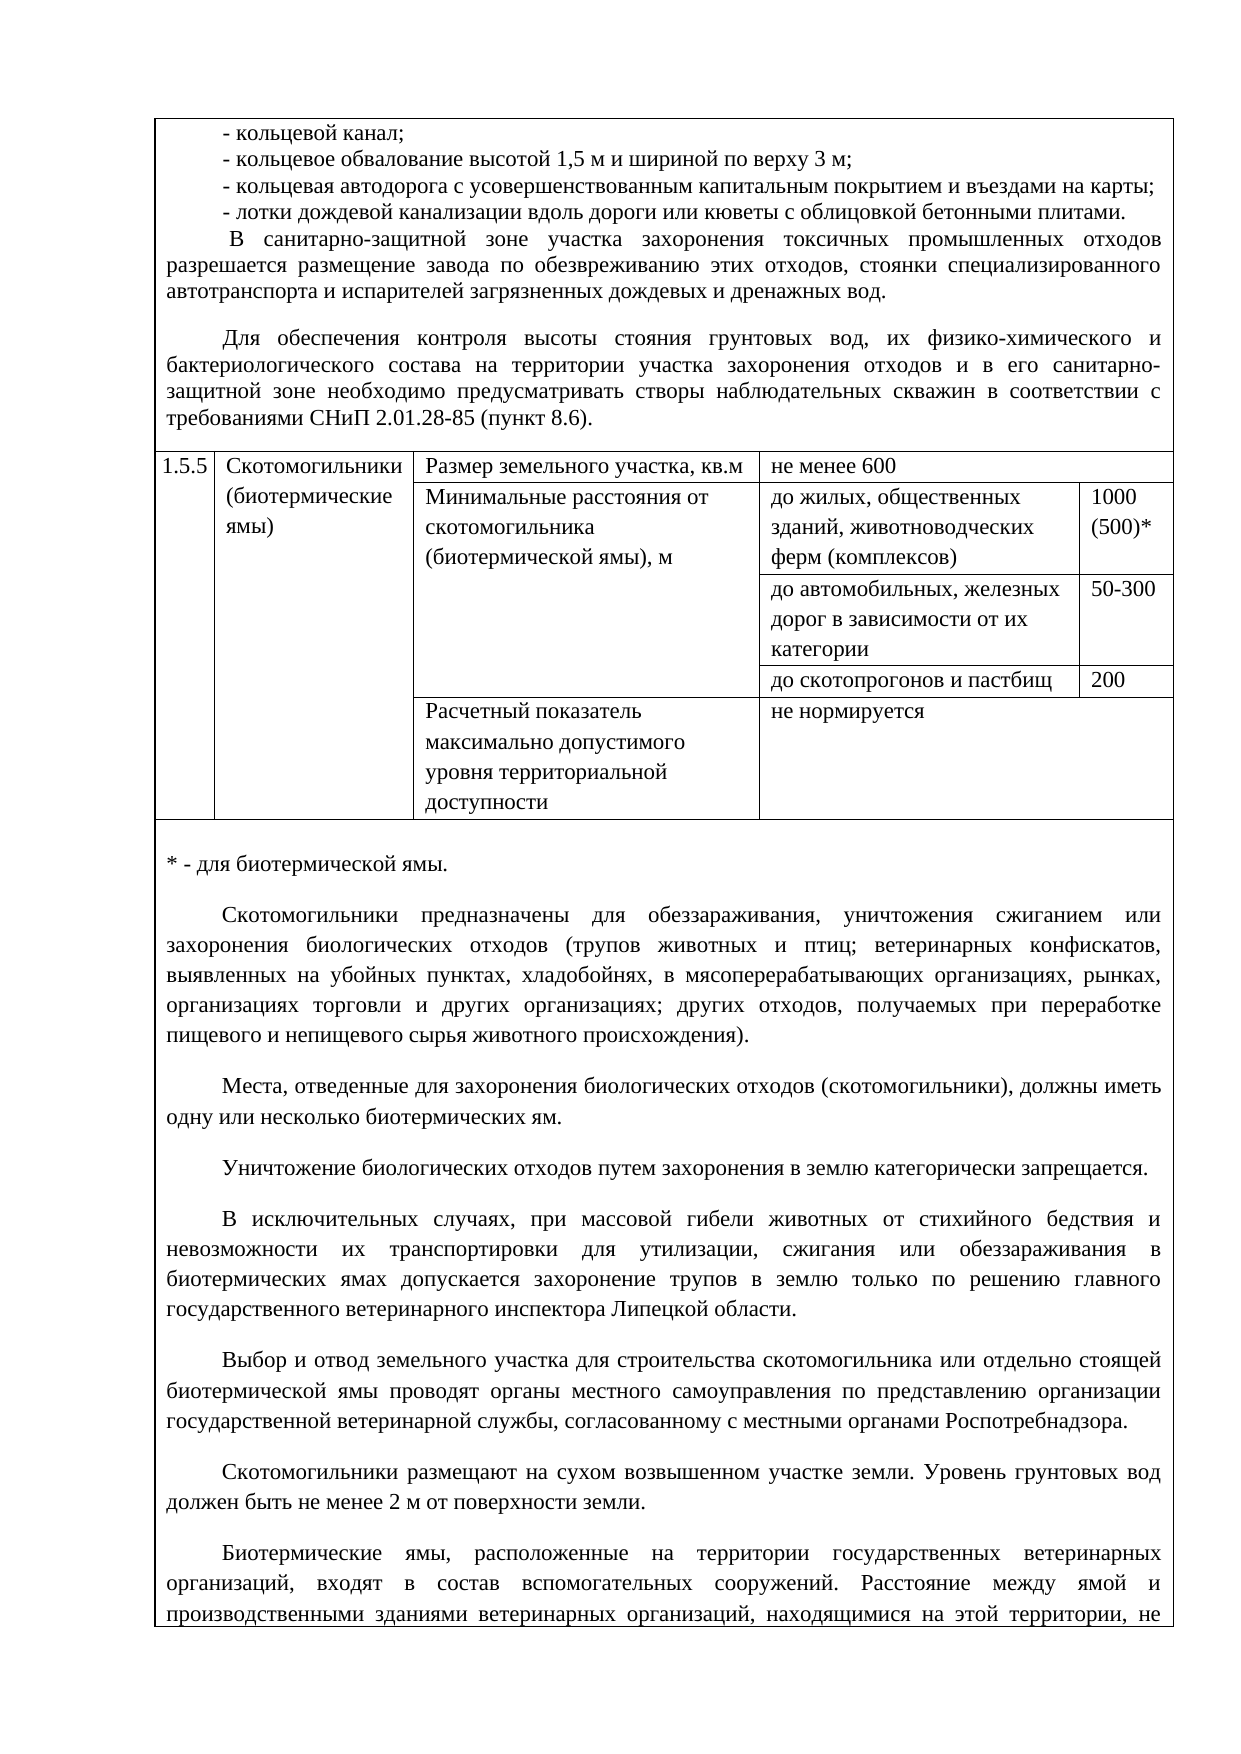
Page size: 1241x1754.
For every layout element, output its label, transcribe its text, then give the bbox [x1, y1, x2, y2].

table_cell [156, 820, 1173, 1626]
table_cell не менее 600 [760, 452, 1173, 482]
table_cell Размер земельного участка, кв.м [414, 452, 759, 482]
table_cell 1000 (500)* [1080, 483, 1173, 574]
table_cell до скотопрогонов и пастбищ [760, 666, 1079, 697]
table_cell 50-300 [1080, 575, 1173, 665]
table_cell не нормируется [760, 698, 1173, 818]
table_cell 200 [1080, 666, 1173, 697]
table_cell Расчетный показатель максимально допустимого уровня территориальной доступности [414, 698, 759, 818]
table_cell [156, 119, 1173, 451]
table_cell до жилых, общественных зданий, животноводческих ферм (комплексов) [760, 483, 1079, 574]
table_cell до автомобильных, железных дорог в зависимости от их категории [760, 575, 1079, 665]
table_cell Скотомогильники (биотермические ямы) [215, 452, 413, 818]
table_cell 1.5.5 [156, 452, 214, 818]
table_cell Минимальные расстояния от скотомогильника (биотермической ямы), м [414, 483, 759, 697]
